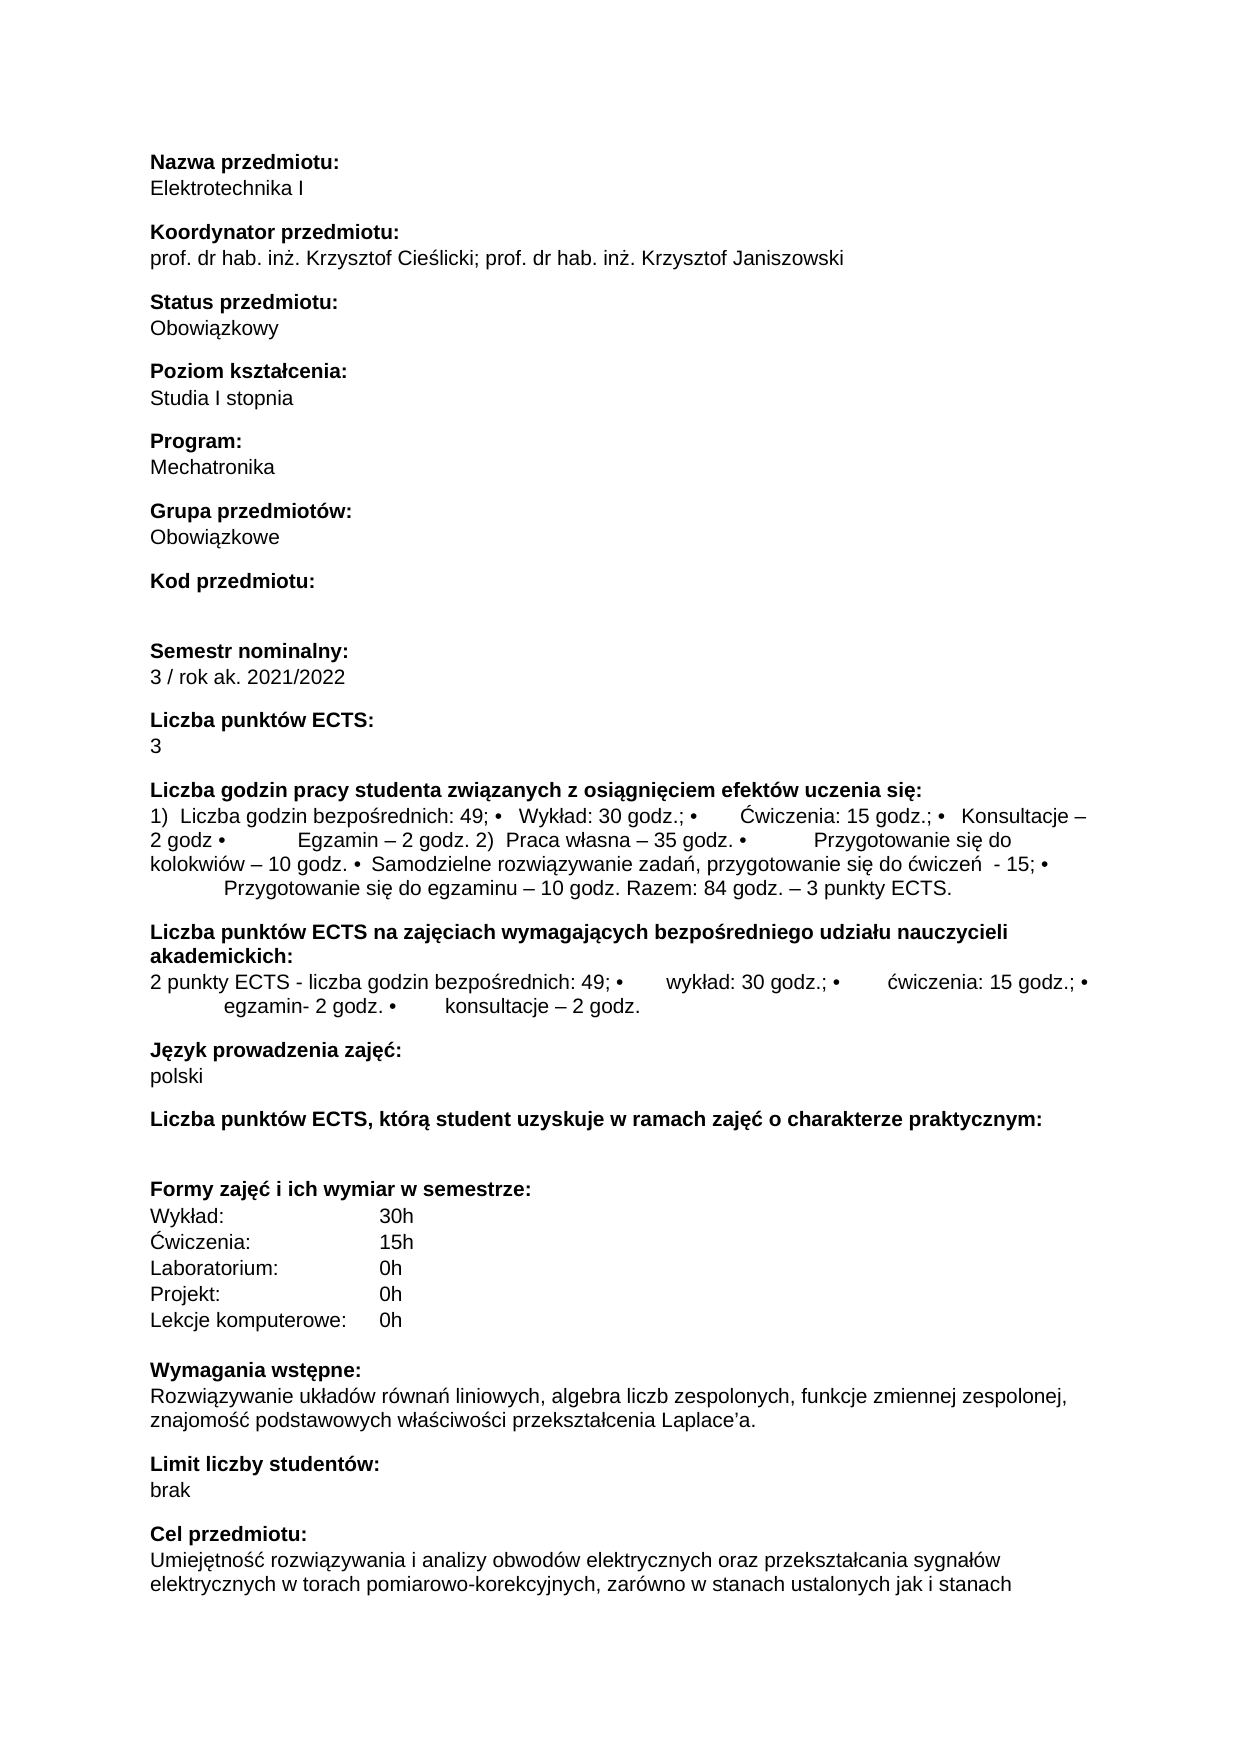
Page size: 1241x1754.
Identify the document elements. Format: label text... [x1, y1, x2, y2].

text Liczba punktów ECTS na zajęciach wymagających bezpośredniego udziału nauczycieli akademickich: [150, 920, 1090, 968]
text Elektrotechnika I [150, 176, 1090, 200]
text Semestr nominalny: [150, 638, 1090, 662]
table_cell Laboratorium: [140, 1256, 367, 1280]
table_cell 0h [369, 1306, 597, 1332]
table_cell 0h [369, 1254, 597, 1280]
text Limit liczby studentów: [150, 1452, 1090, 1476]
text Koordynator przedmiotu: [150, 220, 1090, 244]
text Rozwiązywanie układów równań liniowych, algebra liczb zespolonych, funkcje zmiennej zespolonej, znajomość podstawowych właściwości przekształcenia Laplace’a. [150, 1384, 1090, 1432]
table_header 30h [369, 1204, 597, 1228]
text Wymagania wstępne: [150, 1358, 1090, 1382]
text prof. dr hab. inż. Krzysztof Cieślicki; prof. dr hab. inż. Krzysztof Janiszowski [150, 246, 1090, 270]
text Poziom kształcenia: [150, 359, 1090, 383]
table_cell Lekcje komputerowe: [140, 1308, 367, 1332]
text Kod przedmiotu: [150, 569, 1090, 593]
text 2 punkty ECTS - liczba godzin bezpośrednich: 49; • wykład: 30 godz.; • ćwiczenia: 15 godz.; • egzamin- 2 godz. • konsultacje – 2 godz. [150, 970, 1090, 1018]
text Status przedmiotu: [150, 289, 1090, 313]
text Liczba punktów ECTS: [150, 708, 1090, 732]
text Obowiązkowy [150, 316, 1090, 339]
text Grupa przedmiotów: [150, 499, 1090, 523]
table_cell 0h [369, 1280, 597, 1306]
text Liczba punktów ECTS, którą student uzyskuje w ramach zajęć o charakterze praktycznym: [150, 1107, 1090, 1131]
text Cel przedmiotu: [150, 1521, 1090, 1545]
text Studia I stopnia [150, 385, 1090, 409]
text Formy zajęć i ich wymiar w semestrze: [150, 1177, 1090, 1201]
text Program: [150, 429, 1090, 453]
table_cell Ćwiczenia: [140, 1230, 367, 1254]
text Obowiązkowe [150, 525, 1090, 549]
text brak [150, 1478, 1090, 1502]
table_cell Projekt: [140, 1282, 367, 1306]
text Nazwa przedmiotu: [150, 150, 1090, 174]
text 3 [150, 734, 1090, 758]
text 1) Liczba godzin bezpośrednich: 49; • Wykład: 30 godz.; • Ćwiczenia: 15 godz.; • Konsultacje – 2 godz • Egzamin – 2 godz. 2) Praca własna – 35 godz. • Przygotowanie się do kolokwiów – 10 godz. • Samodzielne rozwiązywanie zadań, przygotowanie się do ćwiczeń - 15; • Przygotowanie się do egzaminu – 10 godz. Razem: 84 godz. – 3 punkty ECTS. [150, 804, 1090, 900]
table_header Wykład: [140, 1204, 367, 1228]
table_cell 15h [369, 1228, 597, 1254]
text Język prowadzenia zajęć: [150, 1037, 1090, 1061]
text Mechatronika [150, 455, 1090, 479]
text Liczba godzin pracy studenta związanych z osiągnięciem efektów uczenia się: [150, 778, 1090, 802]
text polski [150, 1063, 1090, 1087]
text 3 / rok ak. 2021/2022 [150, 664, 1090, 688]
